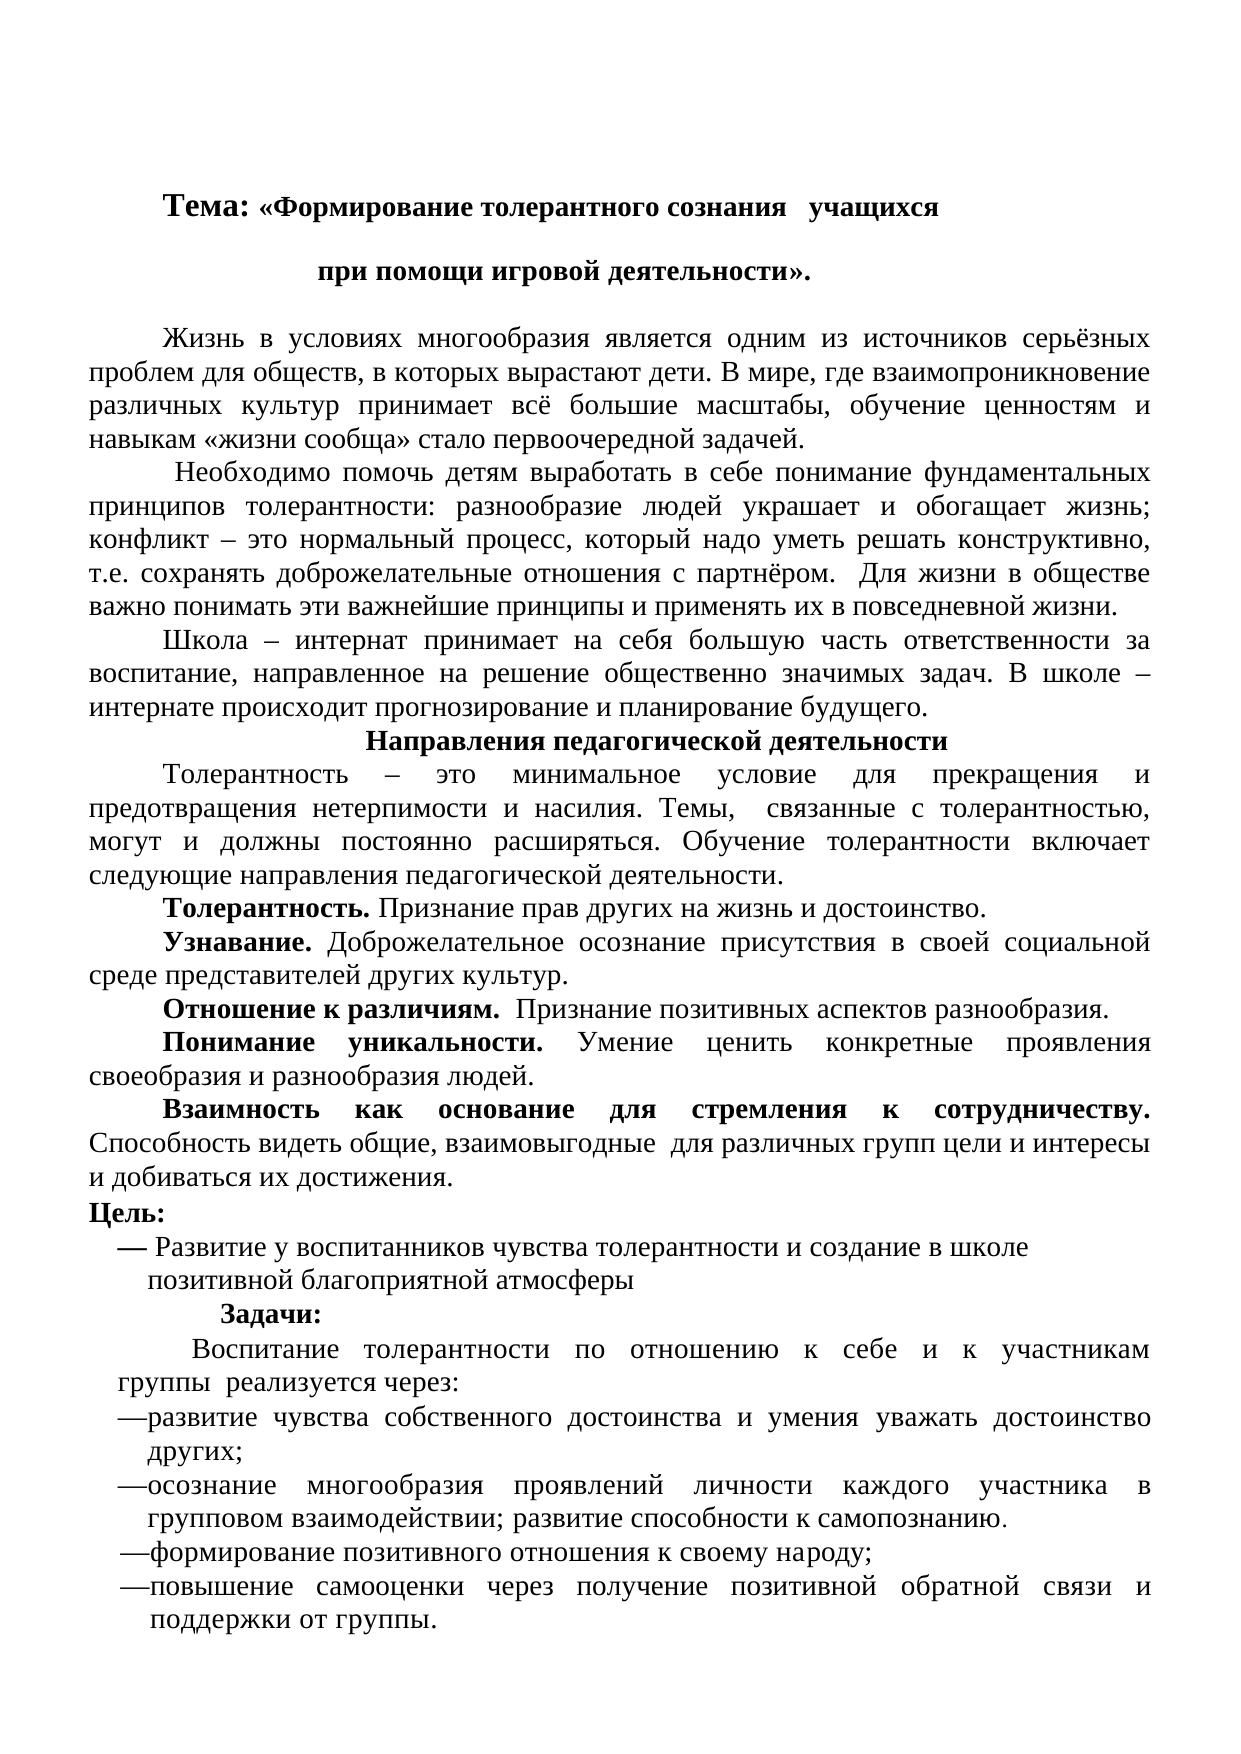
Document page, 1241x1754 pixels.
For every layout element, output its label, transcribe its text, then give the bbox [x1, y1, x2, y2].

text Задачи: [118, 1296, 1152, 1329]
text Жизнь в условиях многообразия является одним из источников серьёзных проблем для обществ, в которых вырастают дети. В мире, где взаимопроникновение различных культур принимает всё большие масштабы, обучение ценностям и навыкам «жизни сообща» стало первоочередной задачей. [89, 320, 1152, 454]
text Необходимо помочь детям выработать в себе понимание фундаментальных принципов толерантности: разнообразие людей украшает и обогащает жизнь; конфликт – это нормальный процесс, который надо уметь решать конструктивно, т.е. сохранять доброжелательные отношения с партнёром. Для жизни в обществе важно понимать эти важнейшие принципы и применять их в повседневной жизни. [89, 454, 1152, 622]
text Отношение к различиям. Признание позитивных аспектов разнообразия. [89, 991, 1152, 1024]
text Понимание уникальности. Умение ценить конкретные проявления своеобразия и разнообразия людей. [89, 1024, 1152, 1092]
text Узнавание. Доброжелательное осознание присутствия в своей социальной среде представителей других культур. [89, 924, 1152, 991]
text Школа – интернат принимает на себя большую часть ответственности за воспитание, направленное на решение общественно значимых задач. В школе – интернате происходит прогнозирование и планирование будущего. [89, 622, 1152, 723]
text Толерантность. Признание прав других на жизнь и достоинство. [89, 890, 1152, 924]
text Взаимность как основание для стремления к сотрудничеству. Способность видеть общие, взаимовыгодные для различных групп цели и интересы и добиваться их достижения. [89, 1092, 1152, 1192]
list формирование позитивного отношения к своему народу; [120, 1534, 1152, 1568]
list осознание многообразия проявлений личности каждого участника в групповом взаимодействии; развитие способности к самопознанию. [118, 1467, 1152, 1534]
list развитие чувства собственного достоинства и умения уважать достоинство других; [118, 1399, 1152, 1467]
list Развитие у воспитанников чувства толерантности и создание в школе позитивной благоприятной атмосферы [118, 1229, 1152, 1296]
text Тема: «Формирование толерантного сознания учащихся [89, 186, 1152, 224]
text Воспитание толерантности по отношению к себе и к участникам группы реализуется через: [118, 1331, 1152, 1398]
text Цель: [89, 1195, 1152, 1229]
list повышение самооценки через получение позитивной обратной связи и поддержки от группы. [120, 1568, 1152, 1635]
text при помощи игровой деятельности». [120, 253, 1152, 287]
text Толерантность – это минимальное условие для прекращения и предотвращения нетерпимости и насилия. Темы, связанные с толерантностью, могут и должны постоянно расширяться. Обучение толерантности включает следующие направления педагогической деятельности. [89, 756, 1152, 890]
text Направления педагогической деятельности [89, 723, 1152, 756]
